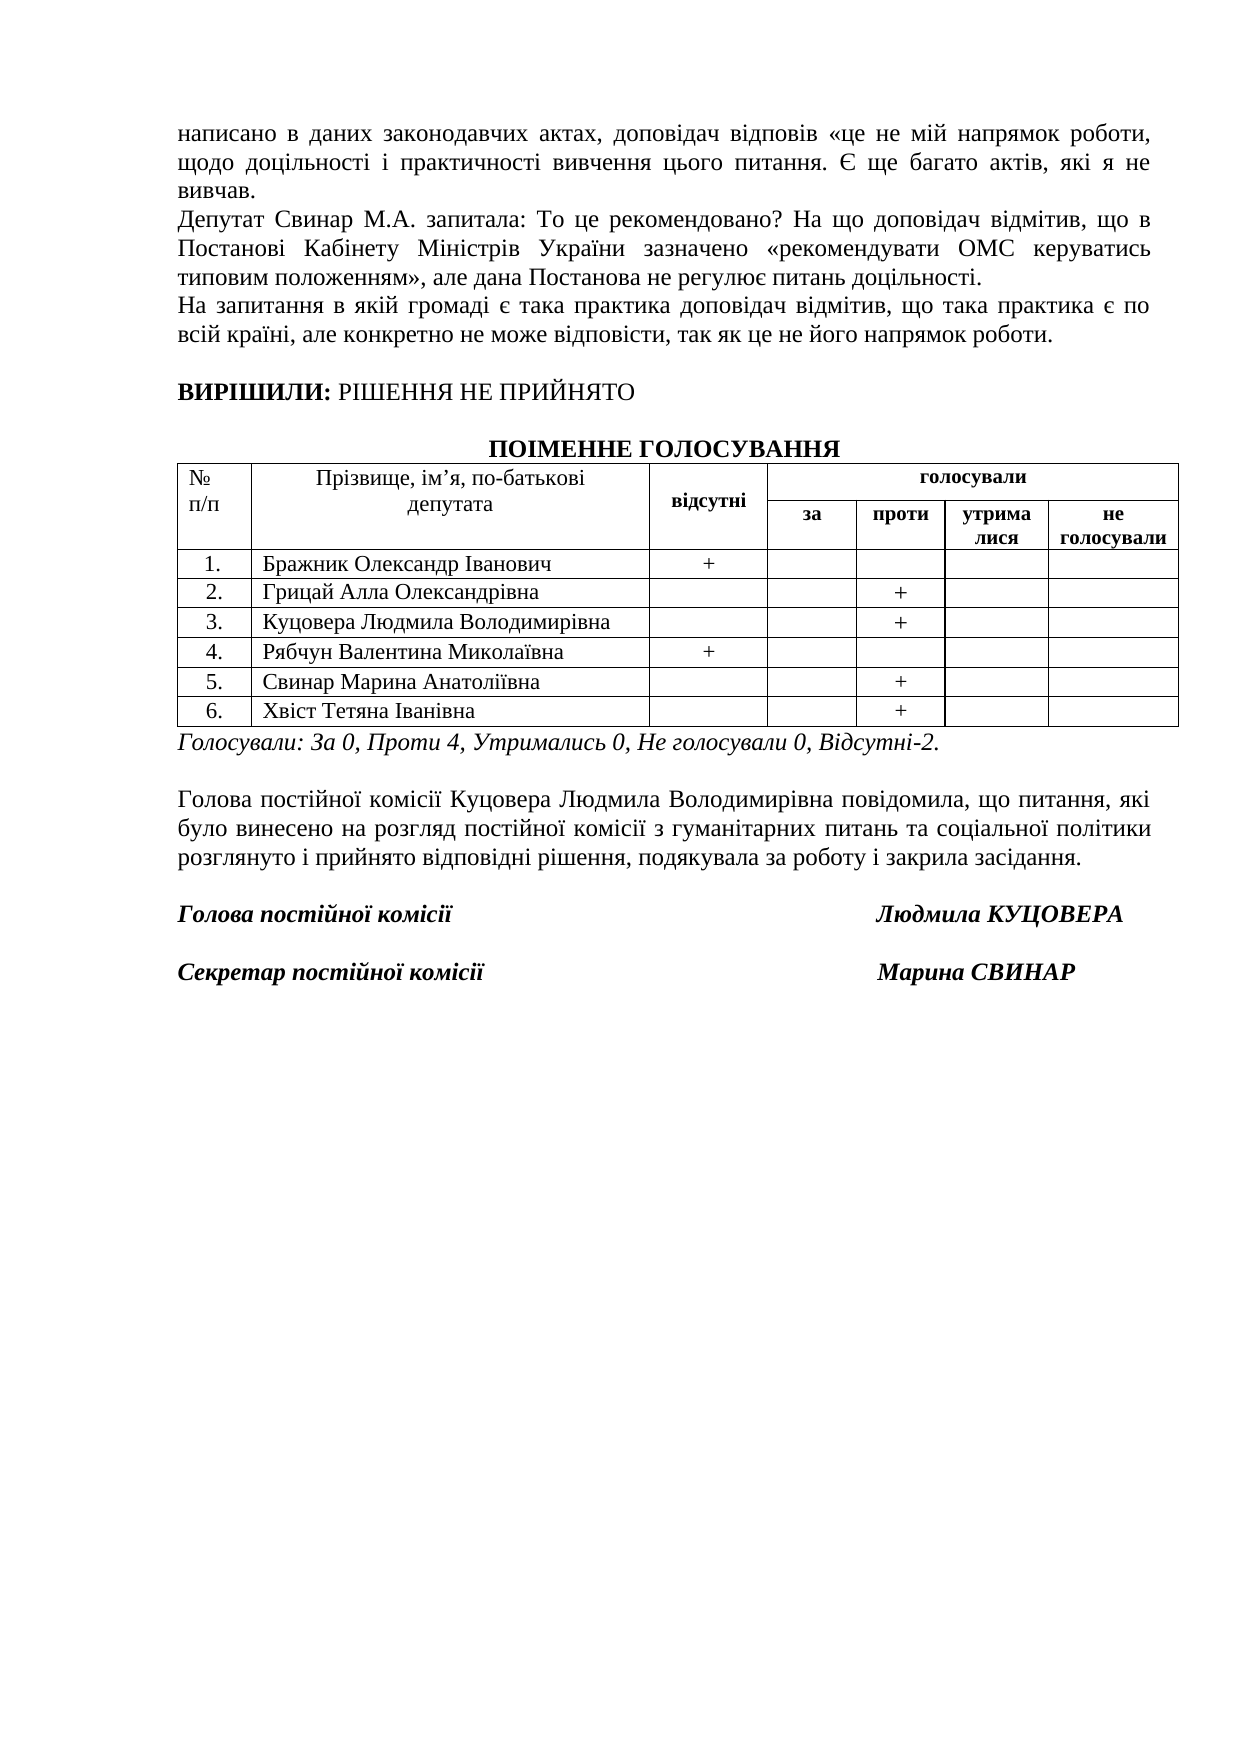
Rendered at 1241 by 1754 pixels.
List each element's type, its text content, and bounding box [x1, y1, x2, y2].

table_cell [768, 638, 856, 667]
table_cell [857, 550, 944, 577]
table_cell [768, 668, 856, 696]
table_cell 4. [178, 638, 251, 667]
table_cell [1049, 579, 1178, 607]
table_cell Бражник Олександр Іванович [252, 550, 649, 577]
table_cell не голосували [1049, 501, 1178, 549]
text Депутат Свинар М.А. запитала: То це рекомендовано? На що доповідач відмітив, що в Постанові Кабінету Міністрів України зазначено «рекомендувати ОМС керуватись типовим положенням», але дана Постанова не регулює питань доцільності. [177, 204, 1152, 291]
table_cell 6. [178, 697, 251, 726]
table_header № п/п [178, 464, 251, 549]
table_cell [650, 697, 767, 726]
table_cell [946, 579, 1048, 607]
table_cell + [857, 668, 944, 696]
table_cell [1049, 668, 1178, 696]
table_cell [946, 608, 1048, 637]
table_cell [650, 579, 767, 607]
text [177, 118, 1152, 204]
table_cell [857, 638, 944, 667]
table_cell + [650, 550, 767, 577]
table_cell Грицай Алла Олександрівна [252, 579, 649, 607]
table_header голосували [768, 464, 1178, 499]
table_cell проти [857, 501, 944, 549]
table_cell 1. [178, 550, 251, 577]
table_cell Куцовера Людмила Володимирівна [252, 608, 649, 637]
text ВИРІШИЛИ: РІШЕННЯ НЕ ПРИЙНЯТО [177, 377, 1152, 406]
table_cell Рябчун Валентина Миколаївна [252, 638, 649, 667]
table_cell [768, 550, 856, 577]
table_cell [1049, 697, 1178, 726]
table_cell [768, 579, 856, 607]
table_cell [1049, 638, 1178, 667]
table_cell [946, 638, 1048, 667]
table_cell [768, 608, 856, 637]
table_cell за [768, 501, 856, 549]
table_cell [946, 550, 1048, 577]
text Голосували: За 0, Проти 4, Утримались 0, Не голосували 0, Відсутні-2. [177, 727, 1152, 755]
table_cell [650, 668, 767, 696]
table_cell [1049, 550, 1178, 577]
table_header Прізвище, ім’я, по-батькові депутата [252, 464, 649, 549]
table_cell 5. [178, 668, 251, 696]
text Секретар постійної комісії Марина СВИНАР [177, 957, 1152, 985]
table_cell 2. [178, 579, 251, 607]
table_header відсутні [650, 464, 767, 549]
table_cell + [650, 638, 767, 667]
table_cell + [857, 579, 944, 607]
table_cell [946, 697, 1048, 726]
table_cell [768, 697, 856, 726]
table_cell + [857, 608, 944, 637]
table_cell 3. [178, 608, 251, 637]
text На запитання в якій громаді є така практика доповідач відмітив, що така практика є по всій країні, але конкретно не може відповісти, так як це не його напрямок роботи. [177, 291, 1152, 348]
text Голова постійної комісії Людмила КУЦОВЕРА [177, 899, 1152, 928]
text Голова постійної комісії Куцовера Людмила Володимирівна повідомила, що питання, які було винесено на розгляд постійної комісії з гуманітарних питань та соціальної політики розглянуто і прийнято відповідні рішення, подякувала за роботу і закрила засідання. [177, 784, 1152, 870]
table_cell [650, 608, 767, 637]
text ПОІМЕННЕ ГОЛОСУВАННЯ [177, 434, 1152, 463]
table_cell [946, 668, 1048, 696]
table_cell Свинар Марина Анатоліївна [252, 668, 649, 696]
table_cell Хвіст Тетяна Іванівна [252, 697, 649, 726]
table_cell [1049, 608, 1178, 637]
table_cell + [857, 697, 944, 726]
table_cell утрима лися [946, 501, 1048, 549]
